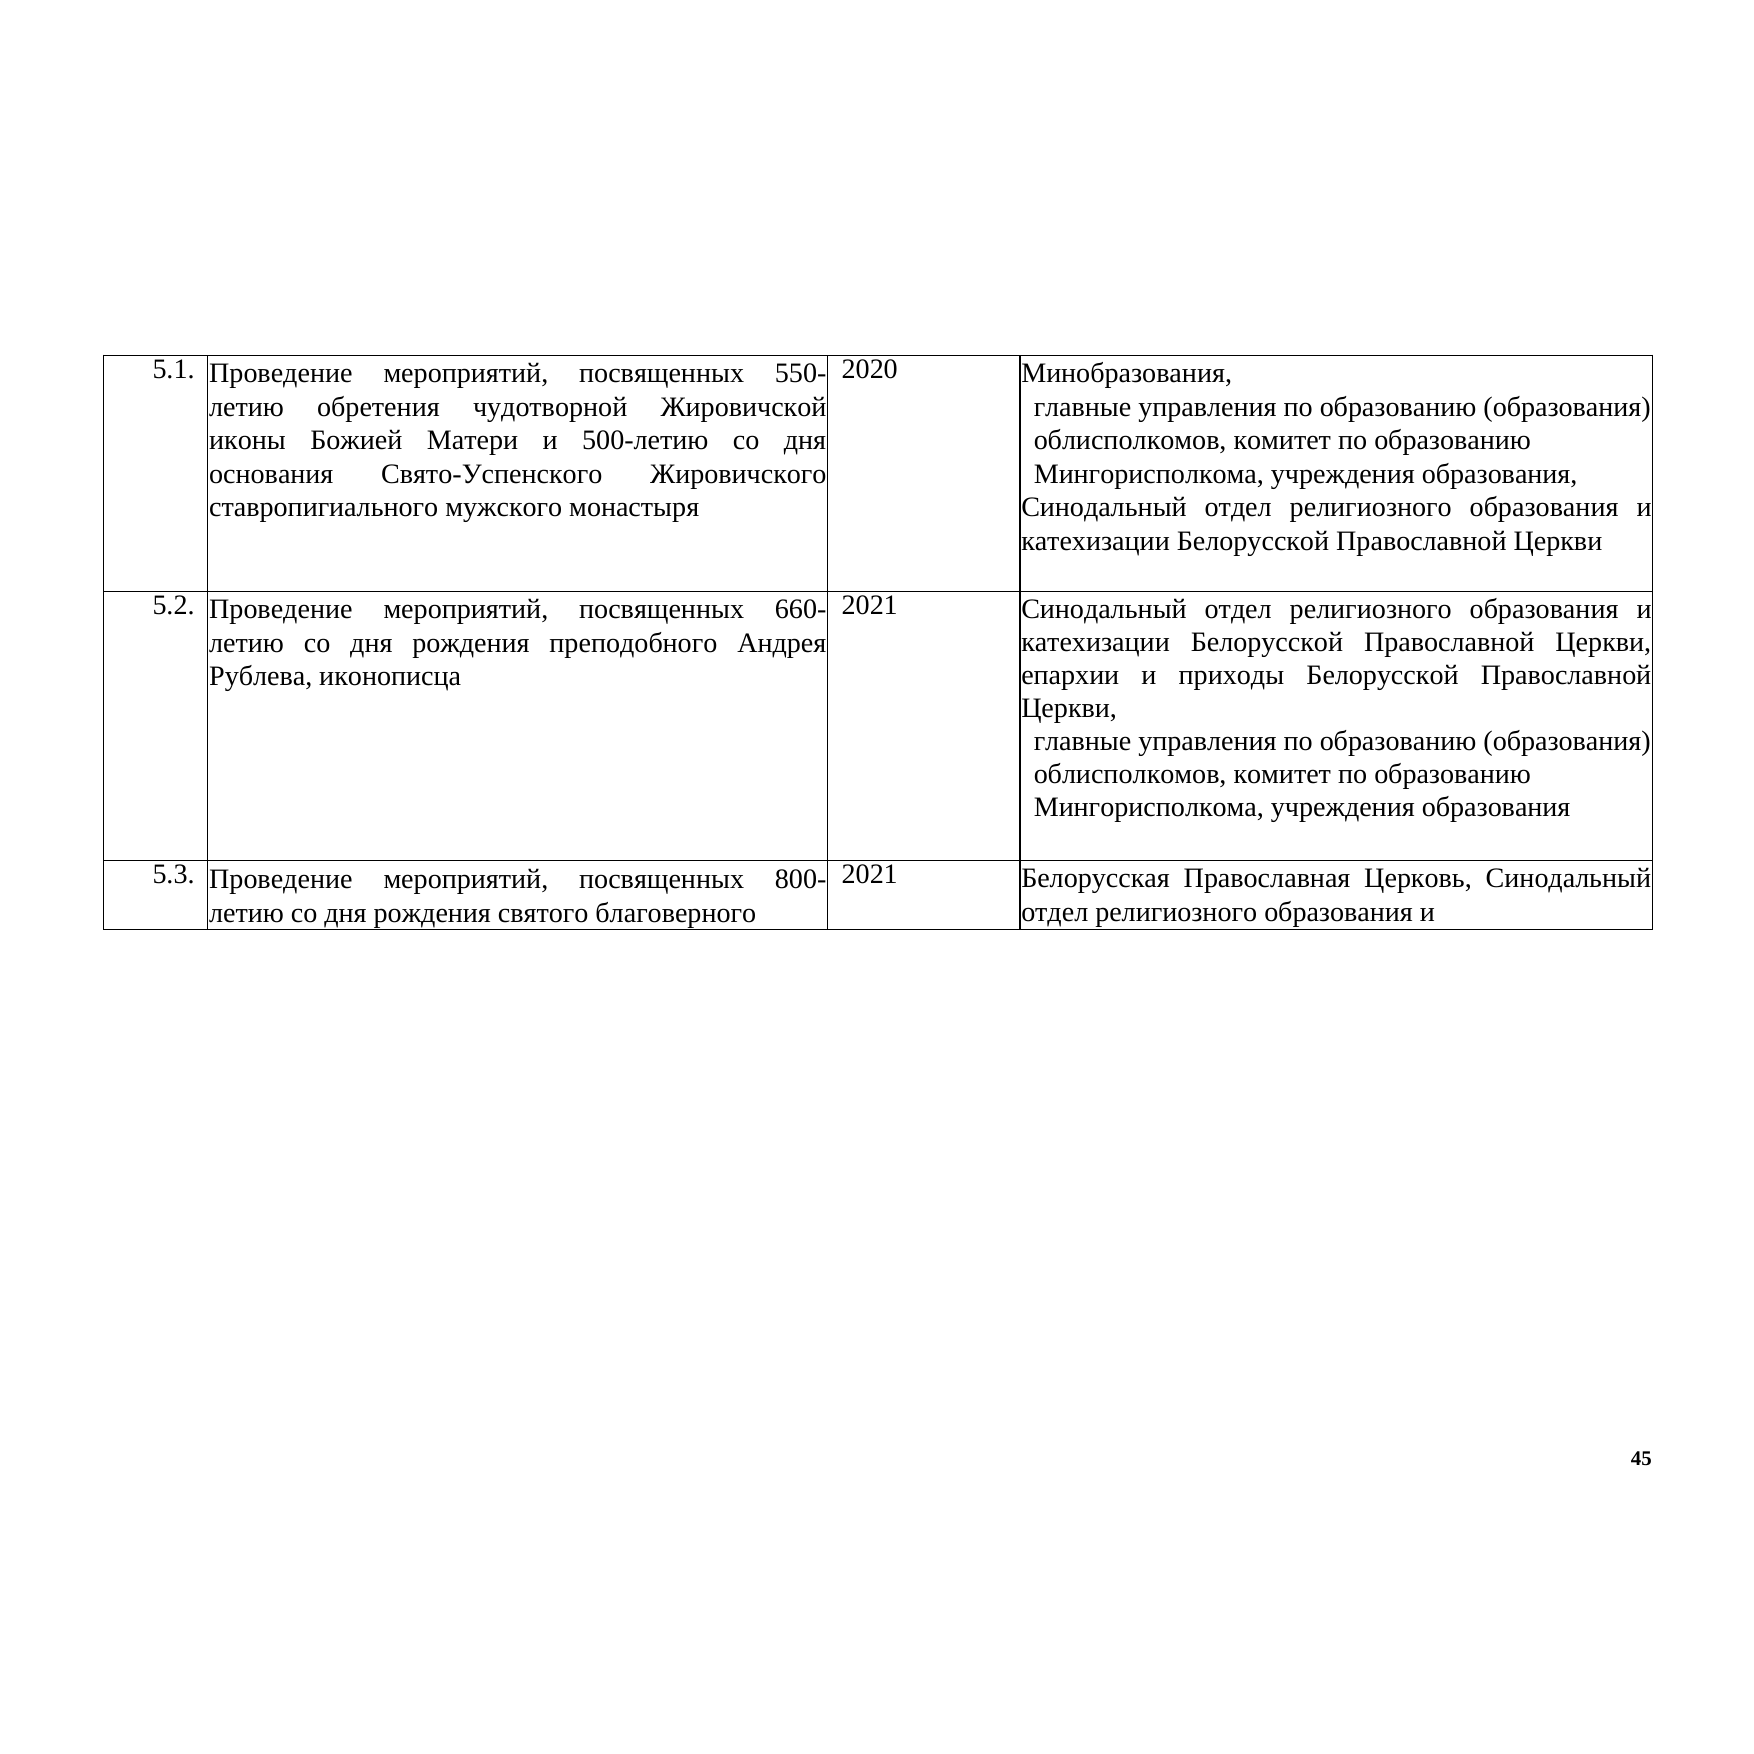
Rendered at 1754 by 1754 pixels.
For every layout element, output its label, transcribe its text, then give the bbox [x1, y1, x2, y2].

table_cell Проведение мероприятий, посвященных 550- летию обретения чудотворной Жировичской иконы Божией Матери и 500-летию со дня основания Свято-Успенского Жировичского ставропигиального мужского монастыря [208, 356, 827, 591]
table_cell 2020 [828, 356, 1019, 591]
table_cell Белорусская Православная Церковь, Синодальный отдел религиозного образования и [1021, 861, 1652, 929]
table_cell 5.3. [104, 861, 207, 929]
table_cell Проведение мероприятий, посвященных 660- летию со дня рождения преподобного Андрея Рублева, иконописца [208, 592, 827, 859]
table_cell Минобразования, главные управления по образованию (образования) облисполкомов, комитет по образованию Мингорисполкома, учреждения образования, Синодальный отдел религиозного образования и катехизации Белорусской Православной Церкви [1021, 356, 1652, 591]
table_cell 2021 [828, 592, 1019, 859]
table_cell 2021 [828, 861, 1019, 929]
table_cell 5.1. [104, 356, 207, 591]
table_cell 5.2. [104, 592, 207, 859]
table_cell Проведение мероприятий, посвященных 800- летию со дня рождения святого благоверного [208, 861, 827, 929]
table_cell Синодальный отдел религиозного образования и катехизации Белорусской Православной Церкви, епархии и приходы Белорусской Православной Церкви, главные управления по образованию (образования) облисполкомов, комитет по образованию Мингорисполкома, учреждения образования [1021, 592, 1652, 859]
